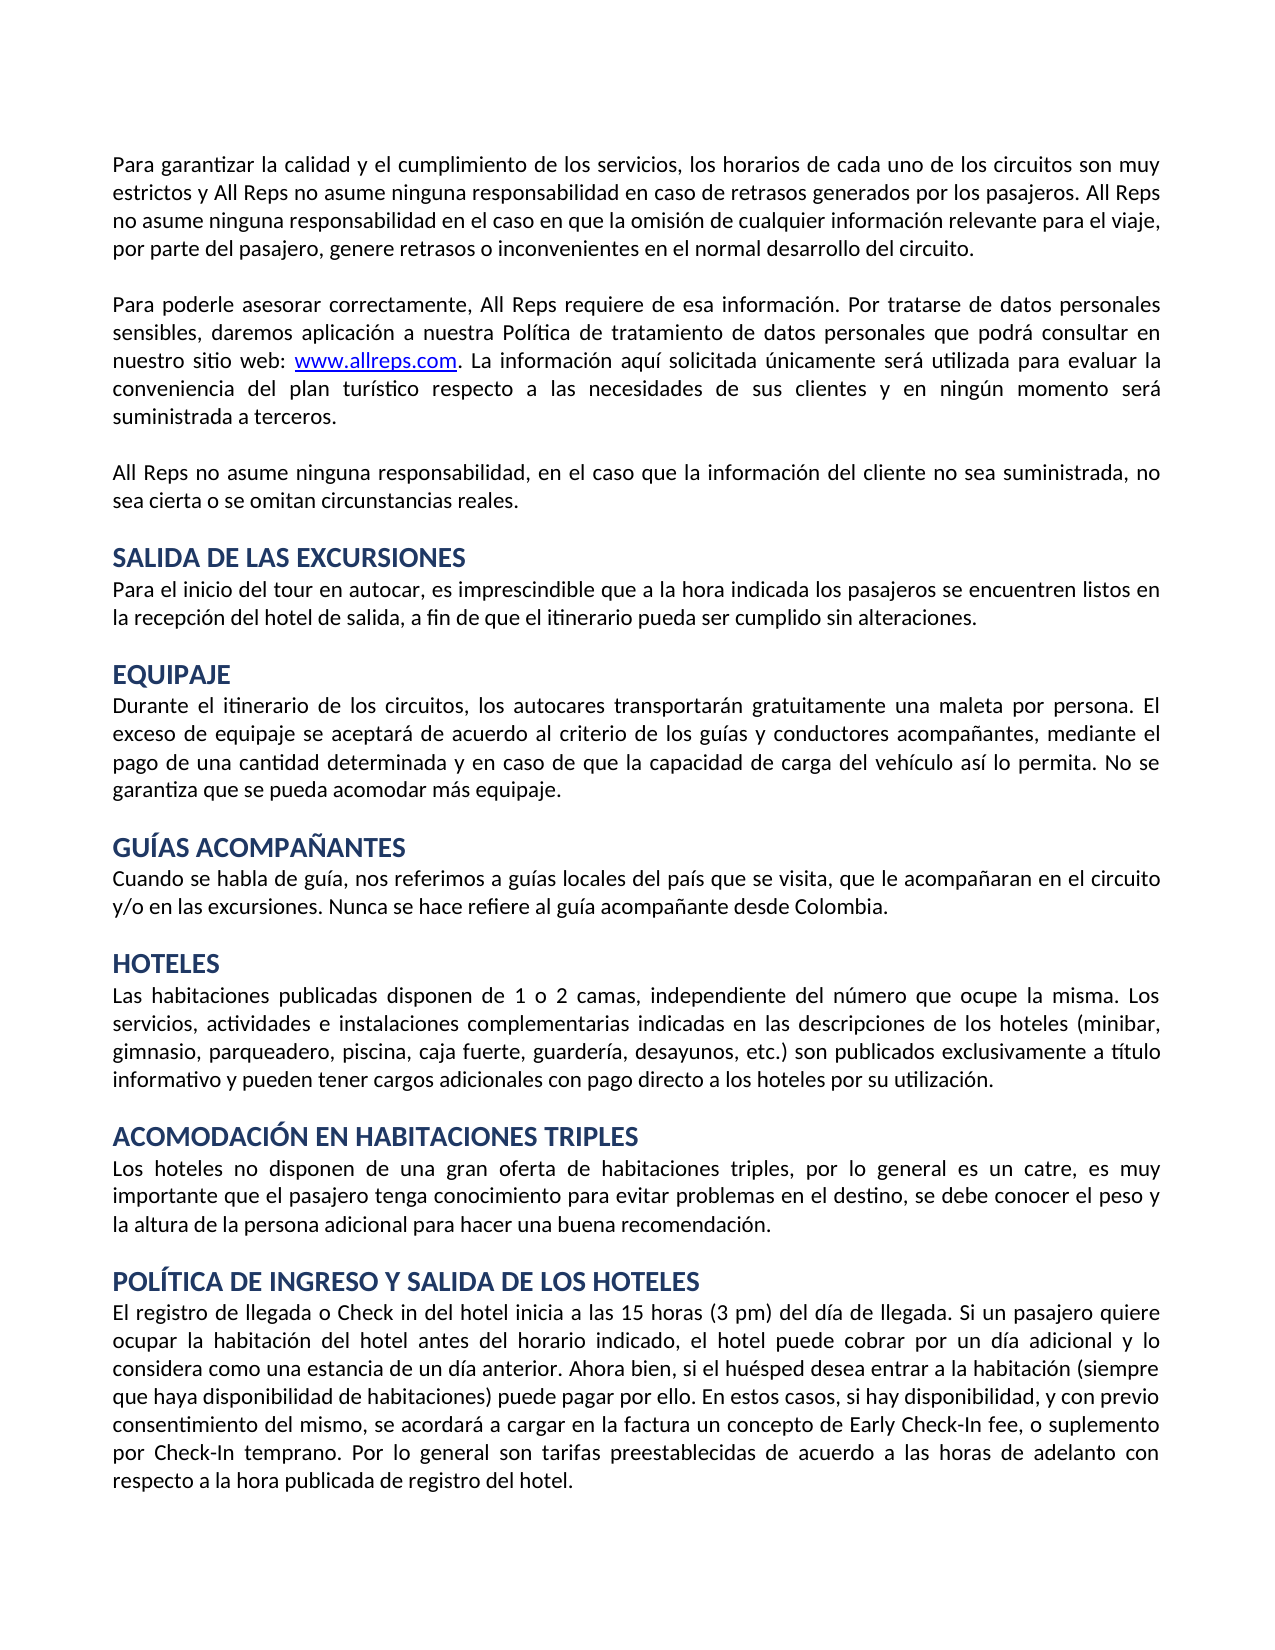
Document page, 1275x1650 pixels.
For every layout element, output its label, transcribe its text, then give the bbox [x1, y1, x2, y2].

text Los hoteles no disponen de una gran oferta de habitaciones triples, por lo general es un catre, es muy importante que el pasajero tenga conocimiento para evitar problemas en el destino, se debe conocer el peso y la altura de la persona adicional para hacer una buena recomendación. [112, 1154, 1162, 1238]
text EQUIPAJE [112, 656, 1162, 692]
text POLÍTICA DE INGRESO Y SALIDA DE LOS HOTELES [112, 1263, 1162, 1298]
text SALIDA DE LAS EXCURSIONES [112, 539, 1162, 575]
text Para garantizar la calidad y el cumplimiento de los servicios, los horarios de cada uno de los circuitos son muy estrictos y All Reps no asume ninguna responsabilidad en caso de retrasos generados por los pasajeros. All Reps no asume ninguna responsabilidad en el caso en que la omisión de cualquier información relevante para el viaje, por parte del pasajero, genere retrasos o inconvenientes en el normal desarrollo del circuito. [112, 150, 1162, 262]
text Durante el itinerario de los circuitos, los autocares transportarán gratuitamente una maleta por persona. El exceso de equipaje se aceptará de acuerdo al criterio de los guías y conductores acompañantes, mediante el pago de una cantidad determinada y en caso de que la capacidad de carga del vehículo así lo permita. No se garantiza que se pueda acomodar más equipaje. [112, 692, 1162, 804]
text Para poderle asesorar correctamente, All Reps requiere de esa información. Por tratarse de datos personales sensibles, daremos aplicación a nuestra Política de tratamiento de datos personales que podrá consultar en nuestro sitio web: www.allreps.com. La información aquí solicitada únicamente será utilizada para evaluar la conveniencia del plan turístico respecto a las necesidades de sus clientes y en ningún momento será suministrada a terceros. [112, 290, 1162, 430]
text GUÍAS ACOMPAÑANTES [112, 829, 1162, 864]
text ACOMODACIÓN EN HABITACIONES TRIPLES [112, 1118, 1162, 1154]
text El registro de llegada o Check in del hotel inicia a las 15 horas (3 pm) del día de llegada. Si un pasajero quiere ocupar la habitación del hotel antes del horario indicado, el hotel puede cobrar por un día adicional y lo considera como una estancia de un día anterior. Ahora bien, si el huésped desea entrar a la habitación (siempre que haya disponibilidad de habitaciones) puede pagar por ello. En estos casos, si hay disponibilidad, y con previo consentimiento del mismo, se acordará a cargar en la factura un concepto de Early Check-In fee, o suplemento por Check-In temprano. Por lo general son tarifas preestablecidas de acuerdo a las horas de adelanto con respecto a la hora publicada de registro del hotel. [112, 1298, 1162, 1494]
text All Reps no asume ninguna responsabilidad, en el caso que la información del cliente no sea suministrada, no sea cierta o se omitan circunstancias reales. [112, 458, 1162, 514]
text Cuando se habla de guía, nos referimos a guías locales del país que se visita, que le acompañaran en el circuito y/o en las excursiones. Nunca se hace refiere al guía acompañante desde Colombia. [112, 864, 1162, 920]
text Para el inicio del tour en autocar, es imprescindible que a la hora indicada los pasajeros se encuentren listos en la recepción del hotel de salida, a fin de que el itinerario pueda ser cumplido sin alteraciones. [112, 575, 1162, 631]
text HOTELES [112, 945, 1162, 981]
text Las habitaciones publicadas disponen de 1 o 2 camas, independiente del número que ocupe la misma. Los servicios, actividades e instalaciones complementarias indicadas en las descripciones de los hoteles (minibar, gimnasio, parqueadero, piscina, caja fuerte, guardería, desayunos, etc.) son publicados exclusivamente a título informativo y pueden tener cargos adicionales con pago directo a los hoteles por su utilización. [112, 981, 1162, 1093]
